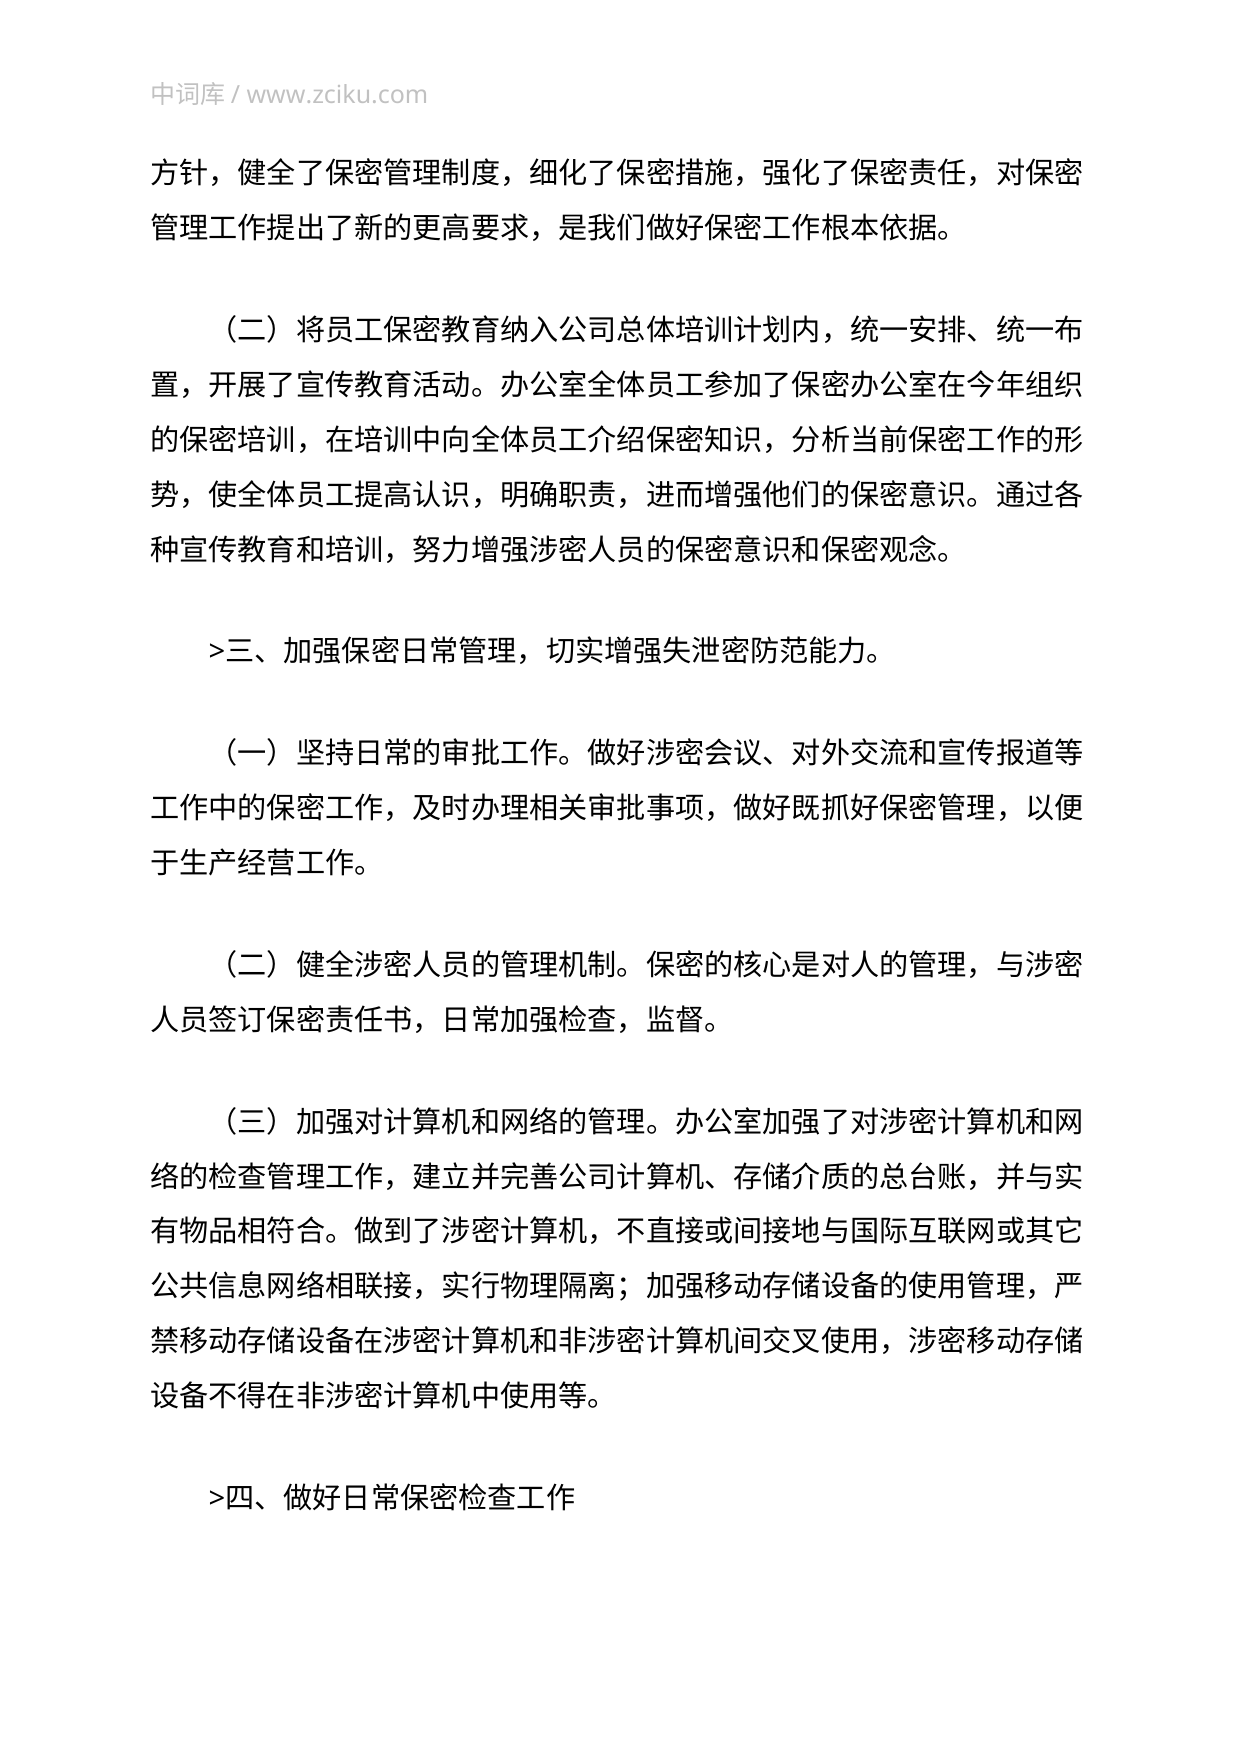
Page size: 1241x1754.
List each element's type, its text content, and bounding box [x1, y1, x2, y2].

text （一）坚持日常的审批工作。做好涉密会议、对外交流和宣传报道等工作中的保密工作，及时办理相关审批事项，做好既抓好保密管理，以便于生产经营工作。 [150, 730, 1090, 882]
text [150, 150, 1090, 247]
text >三、加强保密日常管理，切实增强失泄密防范能力。 [150, 628, 1090, 670]
text （三）加强对计算机和网络的管理。办公室加强了对涉密计算机和网络的检查管理工作，建立并完善公司计算机、存储介质的总台账，并与实有物品相符合。做到了涉密计算机，不直接或间接地与国际互联网或其它公共信息网络相联接，实行物理隔离；加强移动存储设备的使用管理，严禁移动存储设备在涉密计算机和非涉密计算机间交叉使用，涉密移动存储设备不得在非涉密计算机中使用等。 [150, 1098, 1090, 1415]
text >四、做好日常保密检查工作 [150, 1474, 1090, 1517]
text （二）健全涉密人员的管理机制。保密的核心是对人的管理，与涉密人员签订保密责任书，日常加强检查，监督。 [150, 942, 1090, 1039]
text （二）将员工保密教育纳入公司总体培训计划内，统一安排、统一布置，开展了宣传教育活动。办公室全体员工参加了保密办公室在今年组织的保密培训，在培训中向全体员工介绍保密知识，分析当前保密工作的形势，使全体员工提高认识，明确职责，进而增强他们的保密意识。通过各种宣传教育和培训，努力增强涉密人员的保密意识和保密观念。 [150, 307, 1090, 568]
